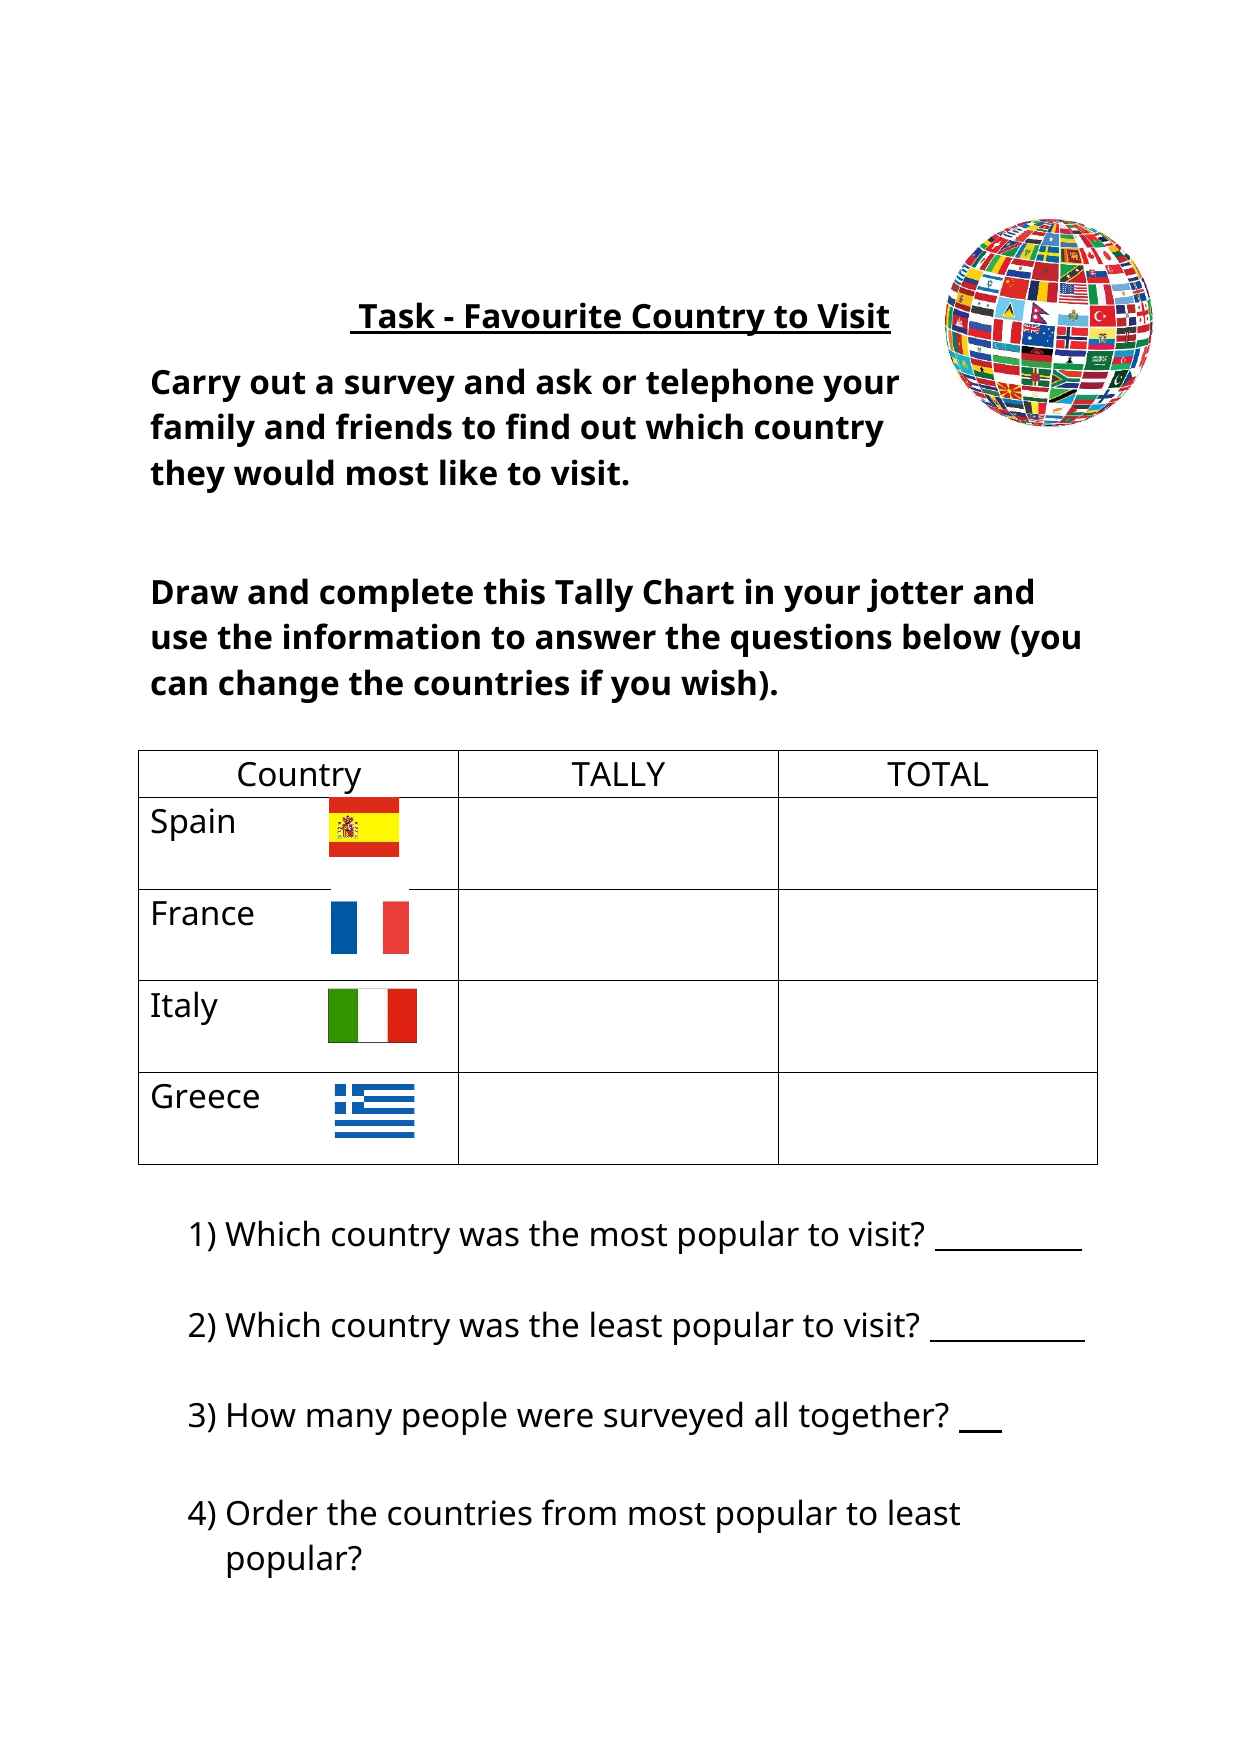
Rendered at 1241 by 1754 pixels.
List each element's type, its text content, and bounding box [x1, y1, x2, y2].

text Draw and complete this Tally Chart in your jotter and use the information to answer the questions below (you can change the countries if you wish). [150, 568, 1090, 705]
table_cell Spain [139, 798, 458, 888]
table_cell Italy [139, 981, 458, 1072]
text Task - Favourite Country to Visit [150, 293, 940, 338]
list Which country was the most popular to visit? [187, 1211, 1090, 1256]
picture [329, 797, 400, 857]
picture [331, 888, 409, 967]
table_cell [459, 890, 778, 980]
table_cell [779, 798, 1097, 888]
text Carry out a survey and ask or telephone your family and friends to find out which country they would most like to visit. [150, 359, 1090, 495]
table_header TOTAL [779, 751, 1097, 797]
list How many people were surveyed all together? [187, 1392, 1090, 1438]
table_cell [779, 981, 1097, 1072]
table_cell [779, 1073, 1097, 1164]
picture [334, 1084, 415, 1138]
table_header Country [139, 751, 458, 797]
table_cell [459, 1073, 778, 1164]
picture [940, 213, 1157, 431]
list Order the countries from most popular to least popular? [187, 1490, 1090, 1581]
picture [327, 988, 418, 1044]
table_cell Greece [139, 1073, 458, 1164]
table_cell [779, 890, 1097, 980]
list Which country was the least popular to visit? [187, 1301, 1090, 1347]
table_cell [459, 981, 778, 1072]
table_cell France [139, 890, 458, 980]
table_header TALLY [459, 751, 778, 797]
table_cell [459, 798, 778, 888]
